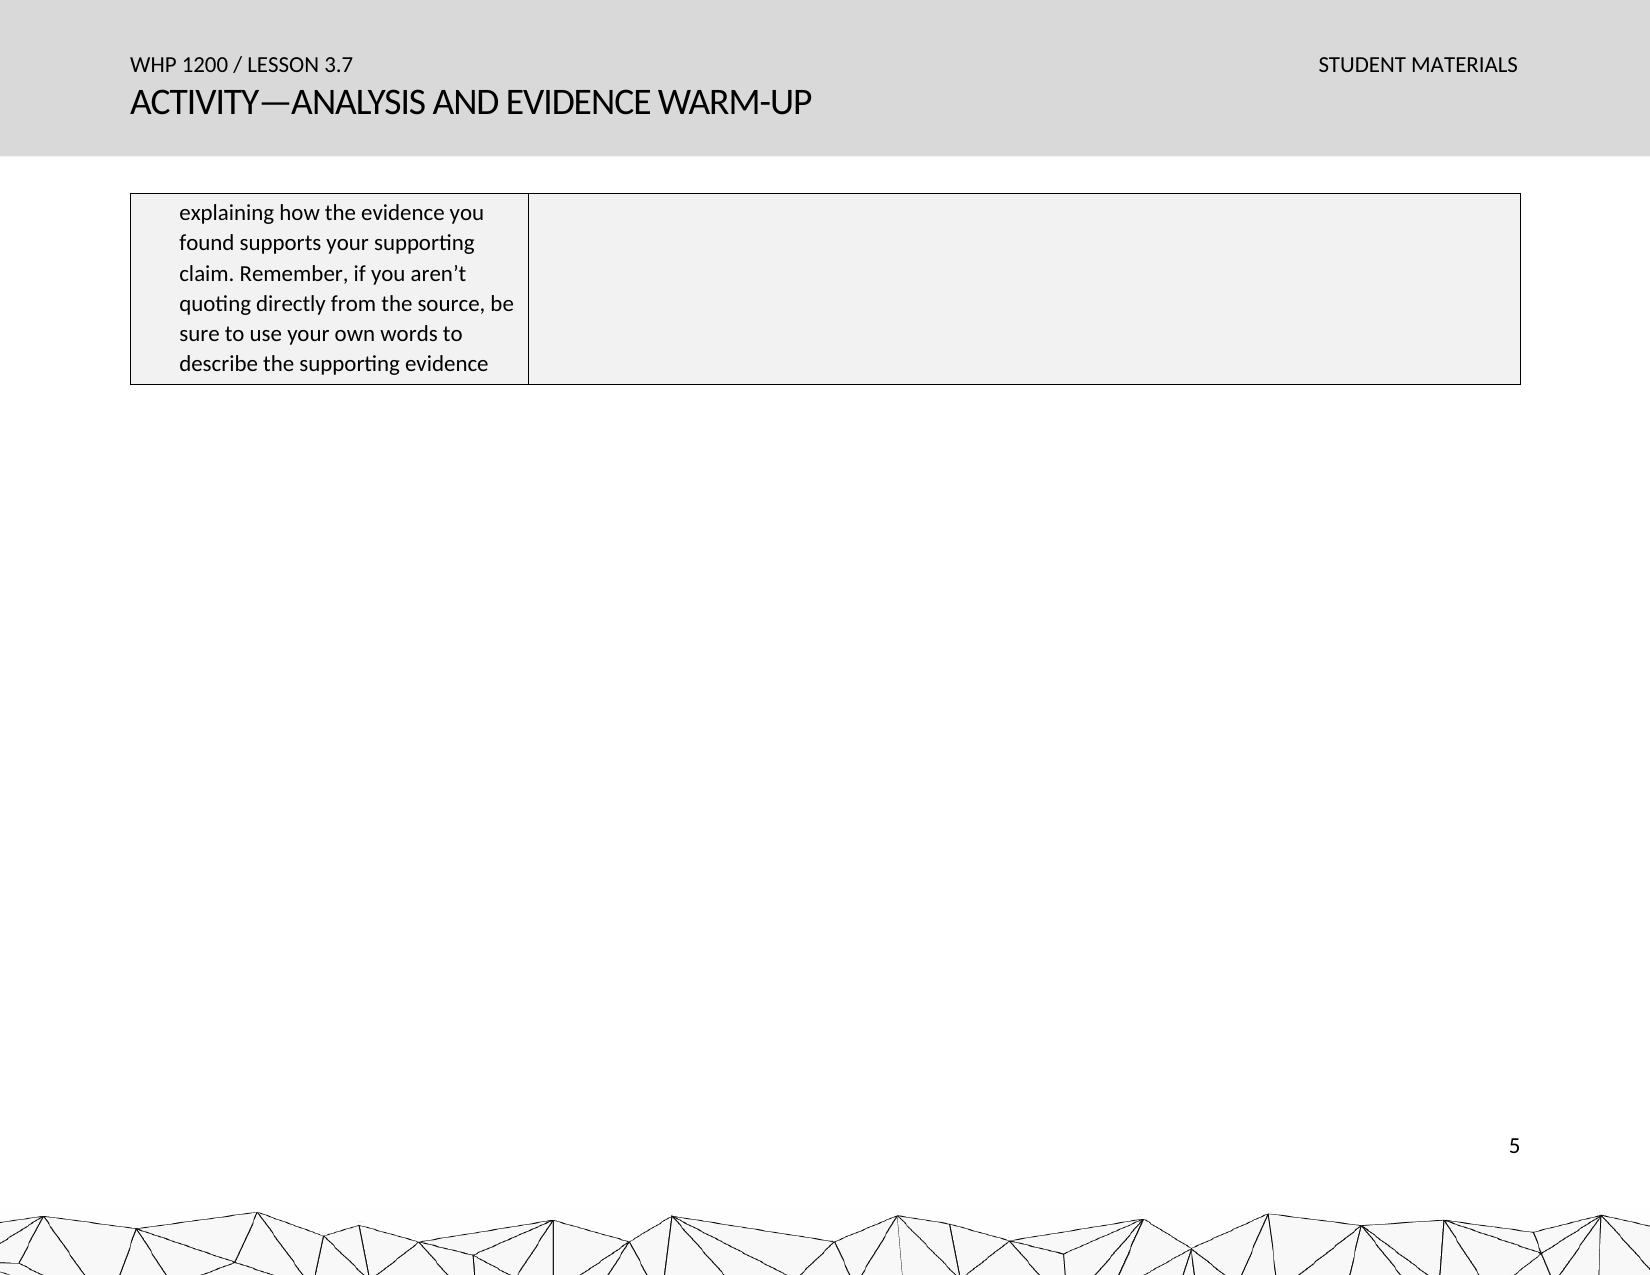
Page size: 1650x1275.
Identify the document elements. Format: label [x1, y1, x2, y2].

table_cell [529, 194, 1520, 384]
table_cell [131, 194, 528, 384]
picture [0, 1208, 1650, 1275]
